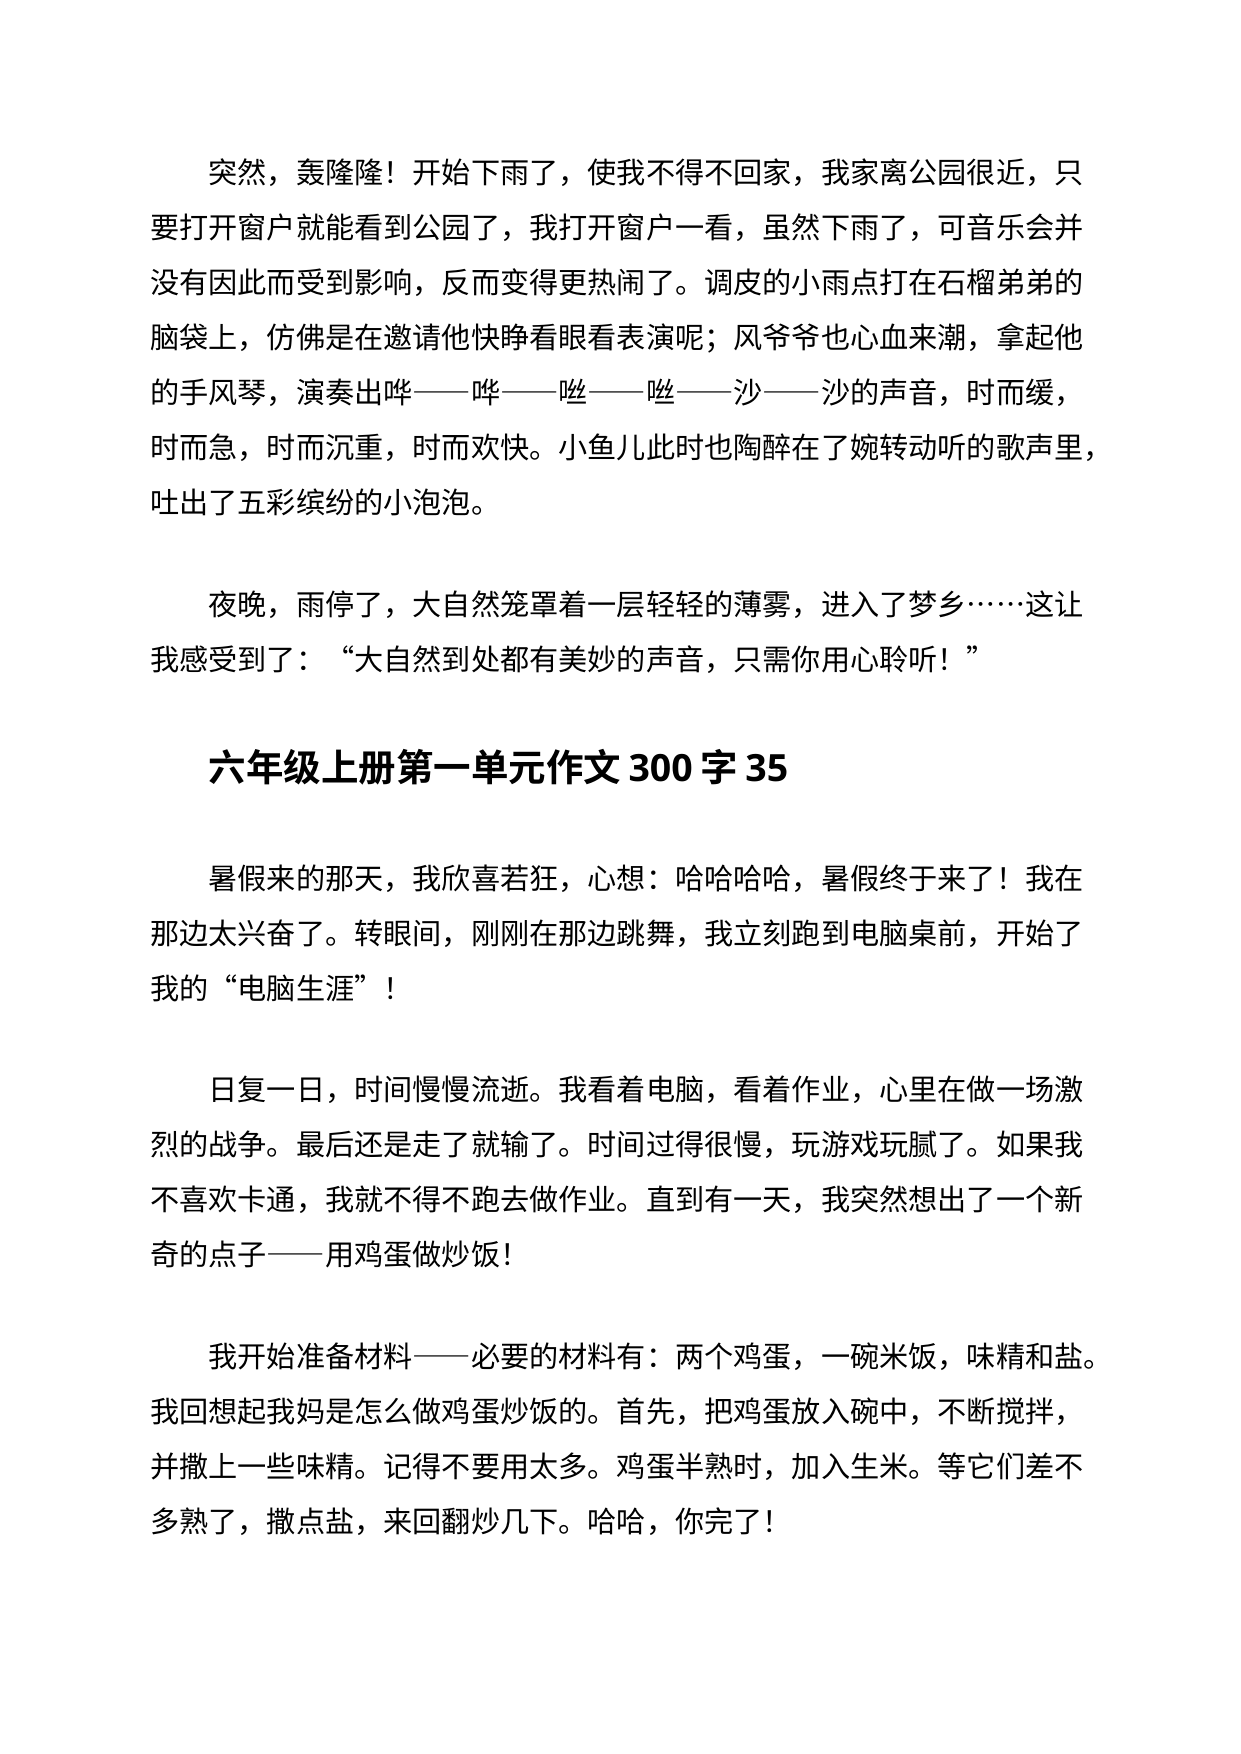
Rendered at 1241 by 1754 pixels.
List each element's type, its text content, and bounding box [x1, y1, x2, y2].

text 突然，轰隆隆！开始下雨了，使我不得不回家，我家离公园很近，只要打开窗户就能看到公园了，我打开窗户一看，虽然下雨了，可音乐会并没有因此而受到影响，反而变得更热闹了。调皮的小雨点打在石榴弟弟的脑袋上，仿佛是在邀请他快睁看眼看表演呢；风爷爷也心血来潮，拿起他的手风琴，演奏出哗——哗——咝——咝——沙——沙的声音，时而缓，时而急，时而沉重，时而欢快。小鱼儿此时也陶醉在了婉转动听的歌声里，吐出了五彩缤纷的小泡泡。 [150, 150, 1090, 522]
text 日复一日，时间慢慢流逝。我看着电脑，看着作业，心里在做一场激烈的战争。最后还是走了就输了。时间过得很慢，玩游戏玩腻了。如果我不喜欢卡通，我就不得不跑去做作业。直到有一天，我突然想出了一个新奇的点子——用鸡蛋做炒饭！ [150, 1067, 1090, 1274]
text 我开始准备材料——必要的材料有：两个鸡蛋，一碗米饭，味精和盐。我回想起我妈是怎么做鸡蛋炒饭的。首先，把鸡蛋放入碗中，不断搅拌，并撒上一些味精。记得不要用太多。鸡蛋半熟时，加入生米。等它们差不多熟了，撒点盐，来回翻炒几下。哈哈，你完了！ [150, 1333, 1090, 1540]
text 六年级上册第一单元作文300字35 [150, 738, 1090, 792]
text 夜晚，雨停了，大自然笼罩着一层轻轻的薄雾，进入了梦乡……这让我感受到了：“大自然到处都有美妙的声音，只需你用心聆听！” [150, 581, 1090, 678]
text 暑假来的那天，我欣喜若狂，心想：哈哈哈哈，暑假终于来了！我在那边太兴奋了。转眼间，刚刚在那边跳舞，我立刻跑到电脑桌前，开始了我的“电脑生涯”！ [150, 855, 1090, 1007]
